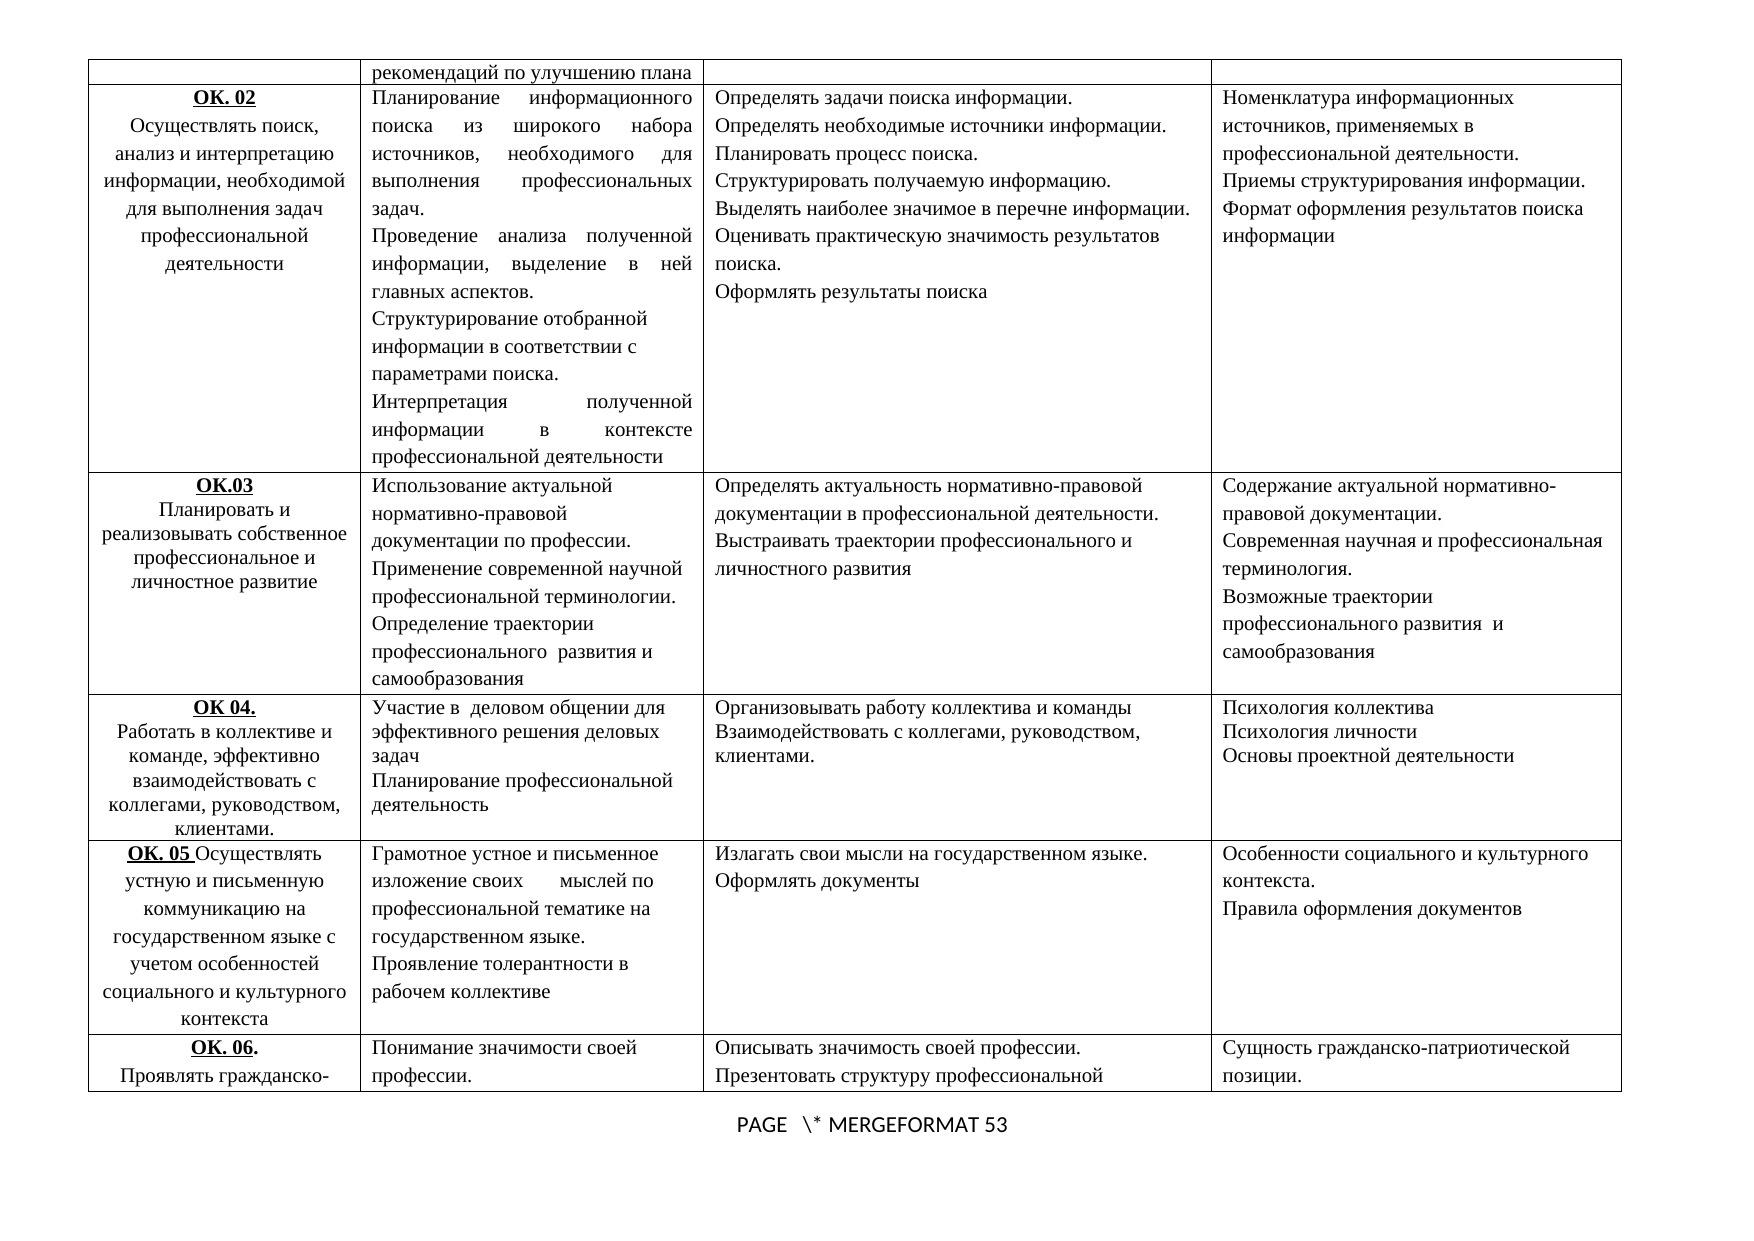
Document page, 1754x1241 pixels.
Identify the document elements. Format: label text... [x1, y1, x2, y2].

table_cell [1212, 60, 1621, 84]
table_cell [704, 1035, 1211, 1091]
table_cell ОК. 05 Осуществлять устную и письменную коммуникацию на государственном языке с учетом особенностей социального и культурного контекста [89, 841, 360, 1034]
table_cell Организовывать работу коллектива и команды Взаимодействовать с коллегами, руководством, клиентами. [704, 695, 1211, 840]
table_cell Грамотное устное и письменное изложение своих мыслей по профессиональной тематике на государственном языке. Проявление толерантности в рабочем коллективе [361, 841, 703, 1034]
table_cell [361, 1035, 703, 1091]
table_cell Участие в деловом общении для эффективного решения деловых задач Планирование профессиональной деятельность [361, 695, 703, 840]
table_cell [89, 60, 360, 84]
table_cell ОК. 02 Осуществлять поиск, анализ и интерпретацию информации, необходимой для выполнения задач профессиональной деятельности [89, 85, 360, 472]
table_cell ОК.03 Планировать и реализовывать собственное профессиональное и личностное развитие [89, 473, 360, 694]
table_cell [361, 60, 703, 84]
table_cell Использование актуальной нормативно-правовой документации по профессии. Применение современной научной профессиональной терминологии. Определение траектории профессионального развития и самообразования [361, 473, 703, 694]
table_cell ОК 04. Работать в коллективе и команде, эффективно взаимодействовать с коллегами, руководством, клиентами. [89, 695, 360, 840]
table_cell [89, 1035, 360, 1091]
table_cell Определять задачи поиска информации. Определять необходимые источники информации. Планировать процесс поиска. Структурировать получаемую информацию. Выделять наиболее значимое в перечне информации. Оценивать практическую значимость результатов поиска. Оформлять результаты поиска [704, 85, 1211, 472]
table_cell Особенности социального и культурного контекста. Правила оформления документов [1212, 841, 1621, 1034]
table_cell Психология коллектива Психология личности Основы проектной деятельности [1212, 695, 1621, 840]
table_cell Содержание актуальной нормативно-правовой документации. Современная научная и профессиональная терминология. Возможные траектории профессионального развития и самообразования [1212, 473, 1621, 694]
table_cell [704, 60, 1211, 84]
table_cell Излагать свои мысли на государственном языке. Оформлять документы [704, 841, 1211, 1034]
table_cell Планирование информационного поиска из широкого набора источников, необходимого для выполнения профессиональных задач. Проведение анализа полученной информации, выделение в ней главных аспектов. Структурирование отобранной информации в соответствии с параметрами поиска. Интерпретация полученной информации в контексте профессиональной деятельности [361, 85, 703, 472]
table_cell Номенклатура информационных источников, применяемых в профессиональной деятельности. Приемы структурирования информации. Формат оформления результатов поиска информации [1212, 85, 1621, 472]
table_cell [1212, 1035, 1621, 1091]
table_cell Определять актуальность нормативно-правовой документации в профессиональной деятельности. Выстраивать траектории профессионального и личностного развития [704, 473, 1211, 694]
